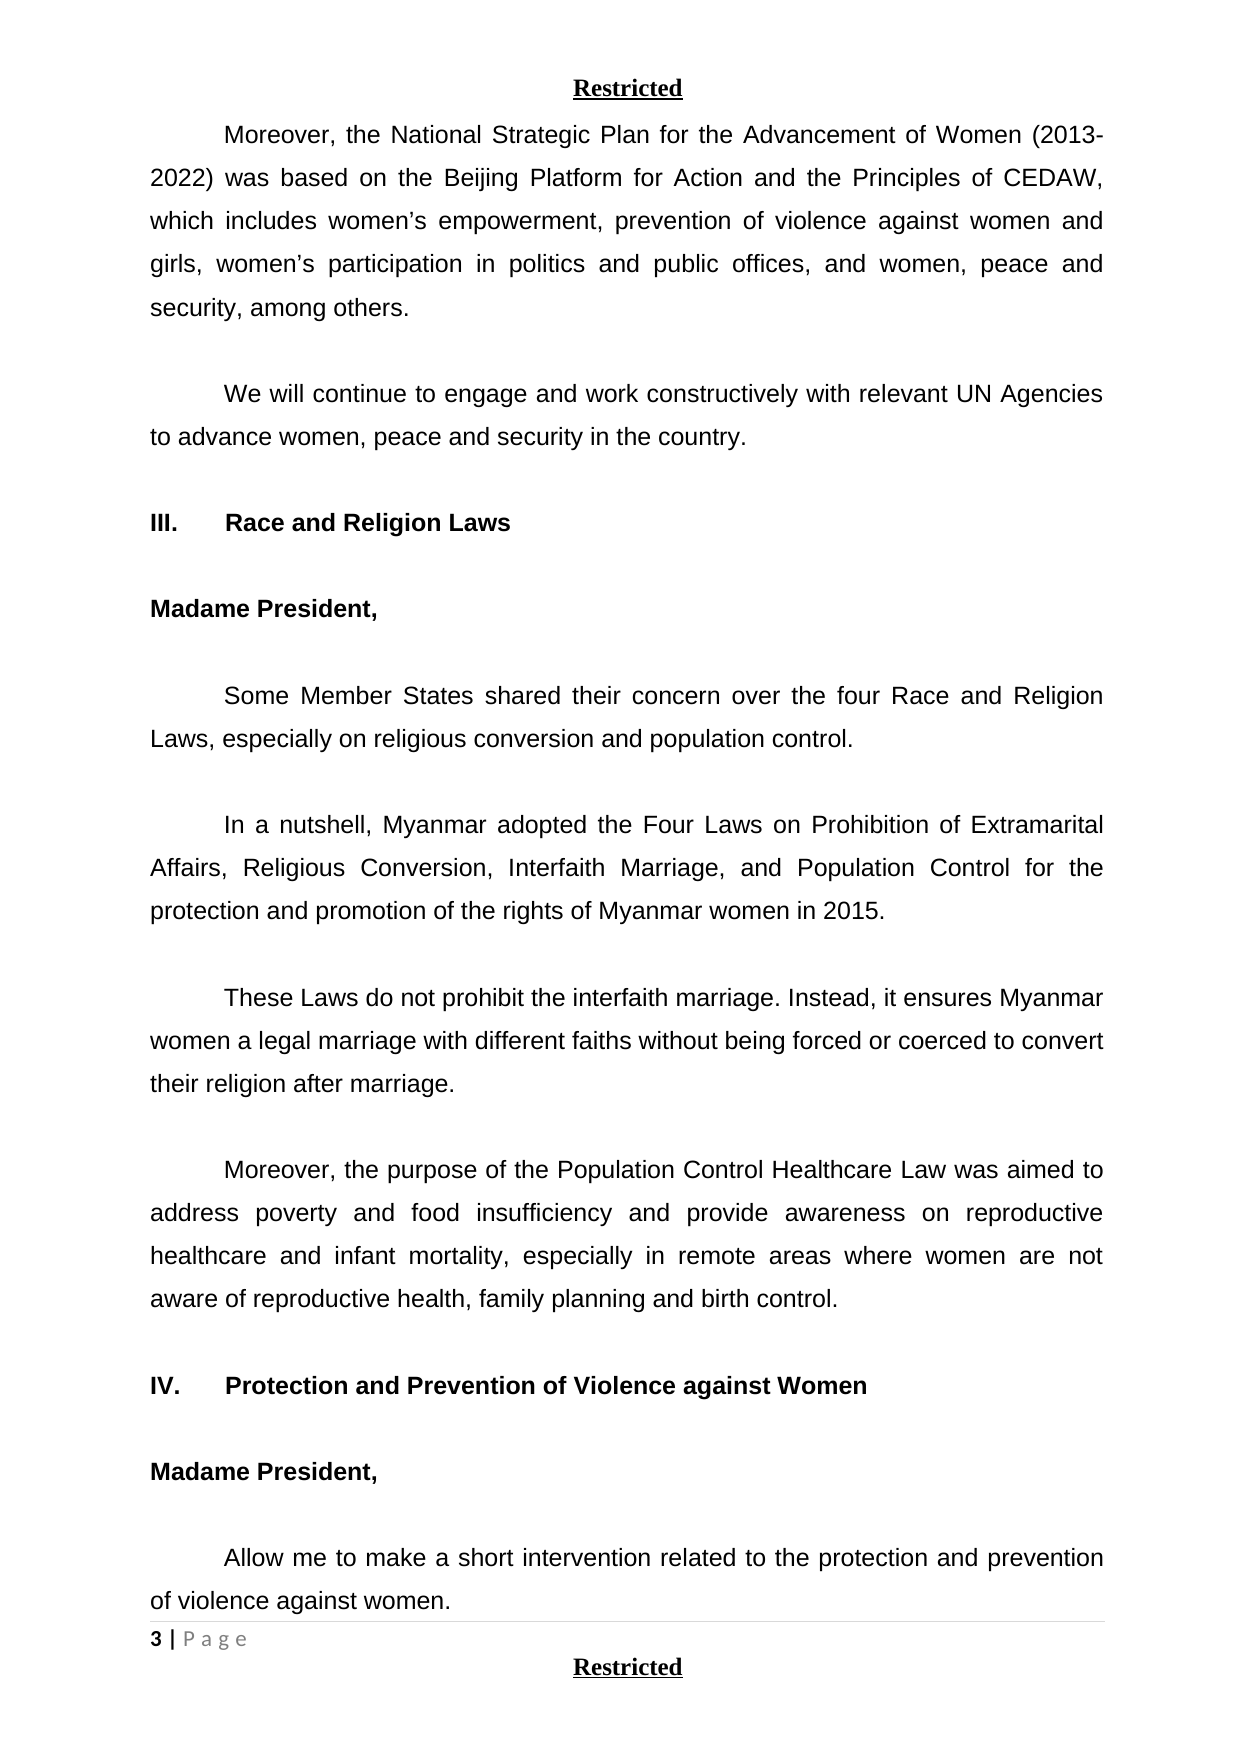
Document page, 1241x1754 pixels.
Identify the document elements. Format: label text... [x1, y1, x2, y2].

list Race and Religion Laws [150, 508, 1105, 537]
text In a nutshell, Myanmar adopted the Four Laws on Prohibition of Extramarital Affairs, Religious Conversion, Interfaith Marriage, and Population Control for the protection and promotion of the rights of Myanmar women in 2015. [150, 810, 1105, 925]
text We will continue to engage and work constructively with relevant UN Agencies to advance women, peace and security in the country. [150, 379, 1105, 451]
text Allow me to make a short intervention related to the protection and prevention of violence against women. [150, 1543, 1105, 1615]
text Moreover, the purpose of the Population Control Healthcare Law was aimed to address poverty and food insufficiency and provide awareness on reproductive healthcare and infant mortality, especially in remote areas where women are not aware of reproductive health, family planning and birth control. [150, 1155, 1105, 1313]
text Madame President, [150, 594, 1105, 623]
text These Laws do not prohibit the interfaith marriage. Instead, it ensures Myanmar women a legal marriage with different faiths without being forced or coerced to convert their religion after marriage. [150, 982, 1105, 1097]
text Madame President, [150, 1457, 1105, 1486]
text Moreover, the National Strategic Plan for the Advancement of Women (2013-2022) was based on the Beijing Platform for Action and the Principles of CEDAW, which includes women’s empowerment, prevention of violence against women and girls, women’s participation in politics and public offices, and women, peace and security, among others. [150, 120, 1105, 321]
list Protection and Prevention of Violence against Women [150, 1371, 1105, 1399]
text Some Member States shared their concern over the four Race and Religion Laws, especially on religious conversion and population control. [150, 681, 1105, 752]
